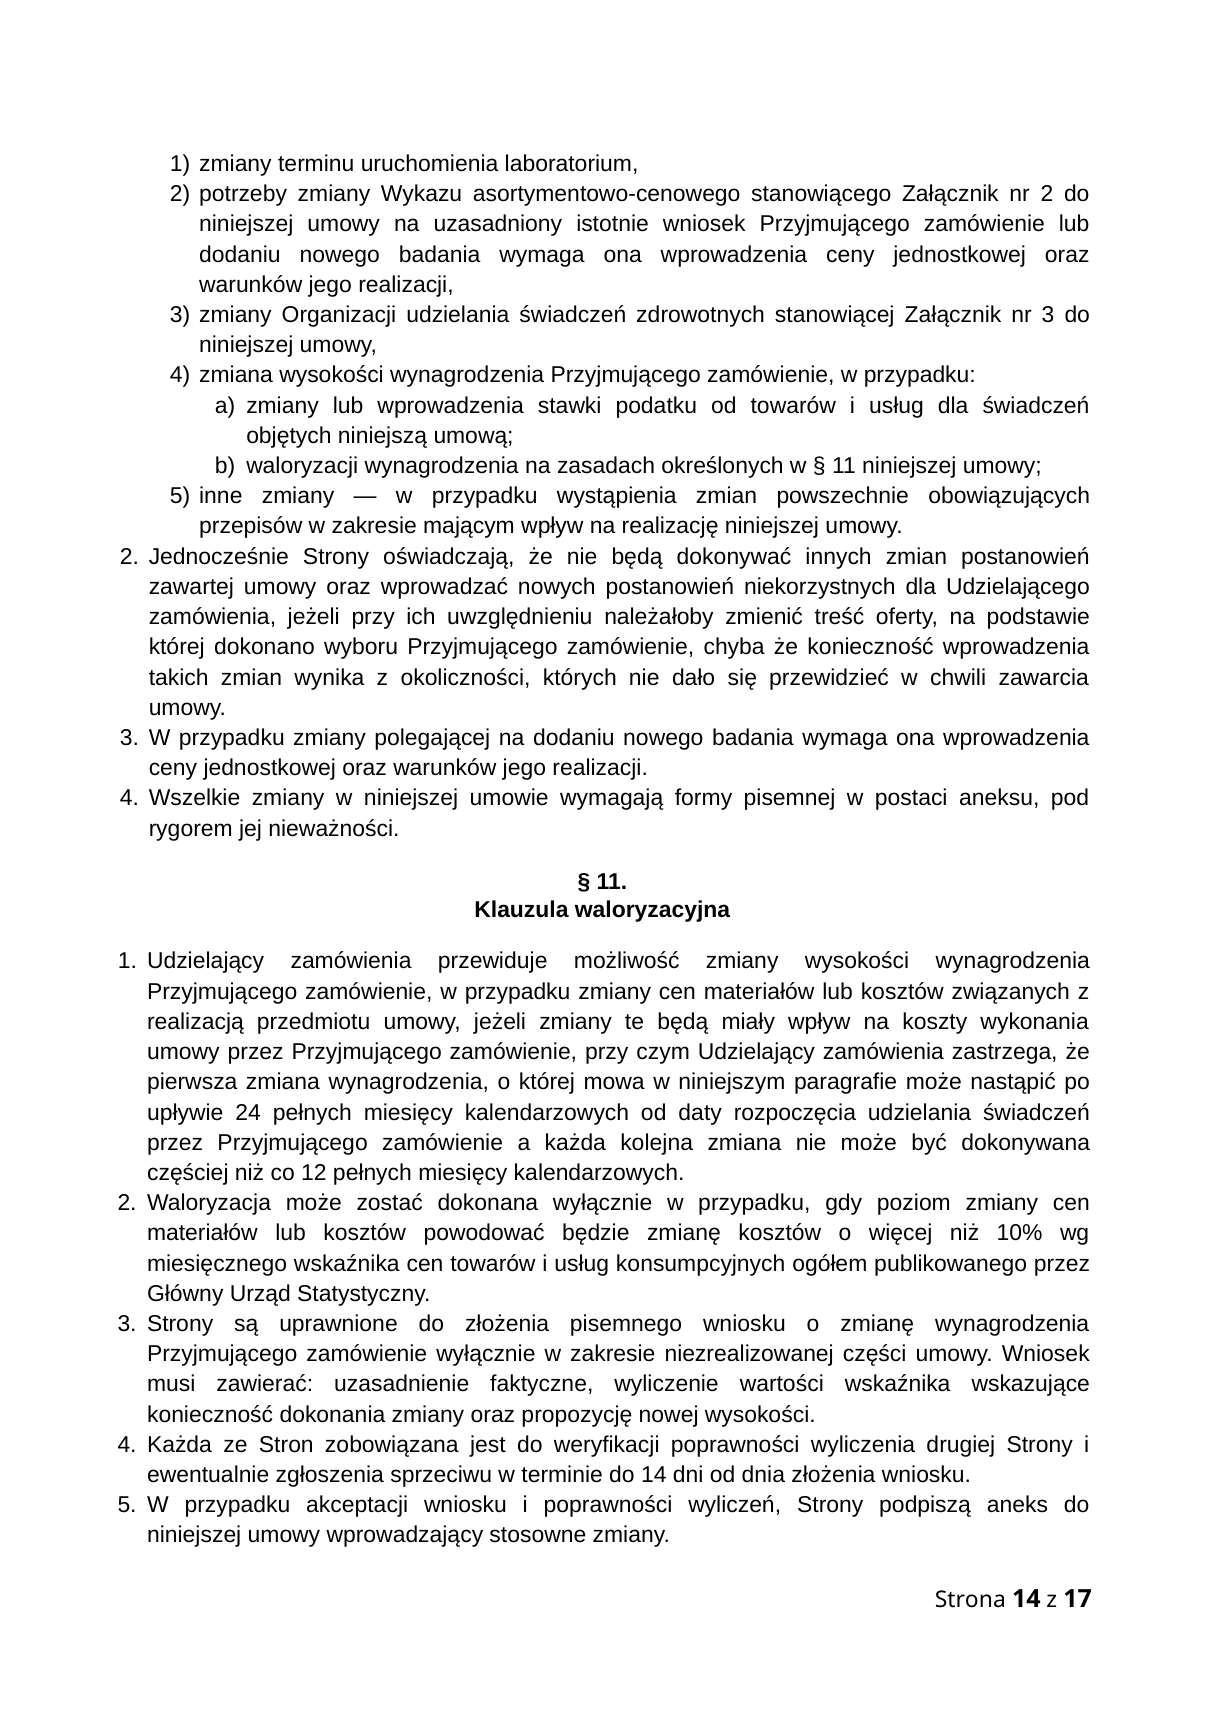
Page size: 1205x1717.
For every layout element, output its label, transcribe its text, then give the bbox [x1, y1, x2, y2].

text § 11. [112, 870, 1092, 895]
list Jednocześnie Strony oświadczają, że nie będą dokonywać innych zmian postanowień zawartej umowy oraz wprowadzać nowych postanowień niekorzystnych dla Udzielającego zamówienia, jeżeli przy ich uwzględnieniu należałoby zmienić treść oferty, na podstawie której dokonano wyboru Przyjmującego zamówienie, chyba że konieczność wprowadzenia takich zmian wynika z okoliczności, których nie dało się przewidzieć w chwili zawarcia umowy. [119, 543, 1090, 720]
list Strony są uprawnione do złożenia pisemnego wniosku o zmianę wynagrodzenia Przyjmującego zamówienie wyłącznie w zakresie niezrealizowanej części umowy. Wniosek musi zawierać: uzasadnienie faktyczne, wyliczenie wartości wskaźnika wskazujące konieczność dokonania zmiany oraz propozycję nowej wysokości. [117, 1310, 1090, 1427]
list potrzeby zmiany Wykazu asortymentowo-cenowego stanowiącego Załącznik nr 2 do niniejszej umowy na uzasadniony istotnie wniosek Przyjmującego zamówienie lub dodaniu nowego badania wymaga ona wprowadzenia ceny jednostkowej oraz warunków jego realizacji, [169, 180, 1090, 297]
list zmiany terminu uruchomienia laboratorium, [169, 150, 1090, 176]
list Udzielający zamówienia przewiduje możliwość zmiany wysokości wynagrodzenia Przyjmującego zamówienie, w przypadku zmiany cen materiałów lub kosztów związanych z realizacją przedmiotu umowy, jeżeli zmiany te będą miały wpływ na koszty wykonania umowy przez Przyjmującego zamówienie, przy czym Udzielający zamówienia zastrzega, że pierwsza zmiana wynagrodzenia, o której mowa w niniejszym paragrafie może nastąpić po upływie 24 pełnych miesięcy kalendarzowych od daty rozpoczęcia udzielania świadczeń przez Przyjmującego zamówienie a każda kolejna zmiana nie może być dokonywana częściej niż co 12 pełnych miesięcy kalendarzowych. [118, 947, 1090, 1185]
list waloryzacji wynagrodzenia na zasadach określonych w § 11 niniejszej umowy; [214, 452, 1090, 478]
text Klauzula waloryzacyjna [112, 897, 1092, 922]
list Wszelkie zmiany w niniejszej umowie wymagają formy pisemnej w postaci aneksu, pod rygorem jej nieważności. [119, 784, 1090, 841]
list W przypadku zmiany polegającej na dodaniu nowego badania wymaga ona wprowadzenia ceny jednostkowej oraz warunków jego realizacji. [119, 724, 1090, 781]
list W przypadku akceptacji wniosku i poprawności wyliczeń, Strony podpiszą aneks do niniejszej umowy wprowadzający stosowne zmiany. [117, 1491, 1090, 1548]
list Waloryzacja może zostać dokonana wyłącznie w przypadku, gdy poziom zmiany cen materiałów lub kosztów powodować będzie zmianę kosztów o więcej niż 10% wg miesięcznego wskaźnika cen towarów i usług konsumpcyjnych ogółem publikowanego przez Główny Urząd Statystyczny. [117, 1189, 1090, 1306]
list Każda ze Stron zobowiązana jest do weryfikacji poprawności wyliczenia drugiej Strony i ewentualnie zgłoszenia sprzeciwu w terminie do 14 dni od dnia złożenia wniosku. [117, 1431, 1090, 1487]
list zmiany lub wprowadzenia stawki podatku od towarów i usług dla świadczeń objętych niniejszą umową; [214, 392, 1090, 448]
list inne zmiany — w przypadku wystąpienia zmian powszechnie obowiązujących przepisów w zakresie mającym wpływ na realizację niniejszej umowy. [169, 482, 1090, 539]
list zmiana wysokości wynagrodzenia Przyjmującego zamówienie, w przypadku: [169, 361, 1090, 388]
list zmiany Organizacji udzielania świadczeń zdrowotnych stanowiącej Załącznik nr 3 do niniejszej umowy, [169, 301, 1090, 358]
